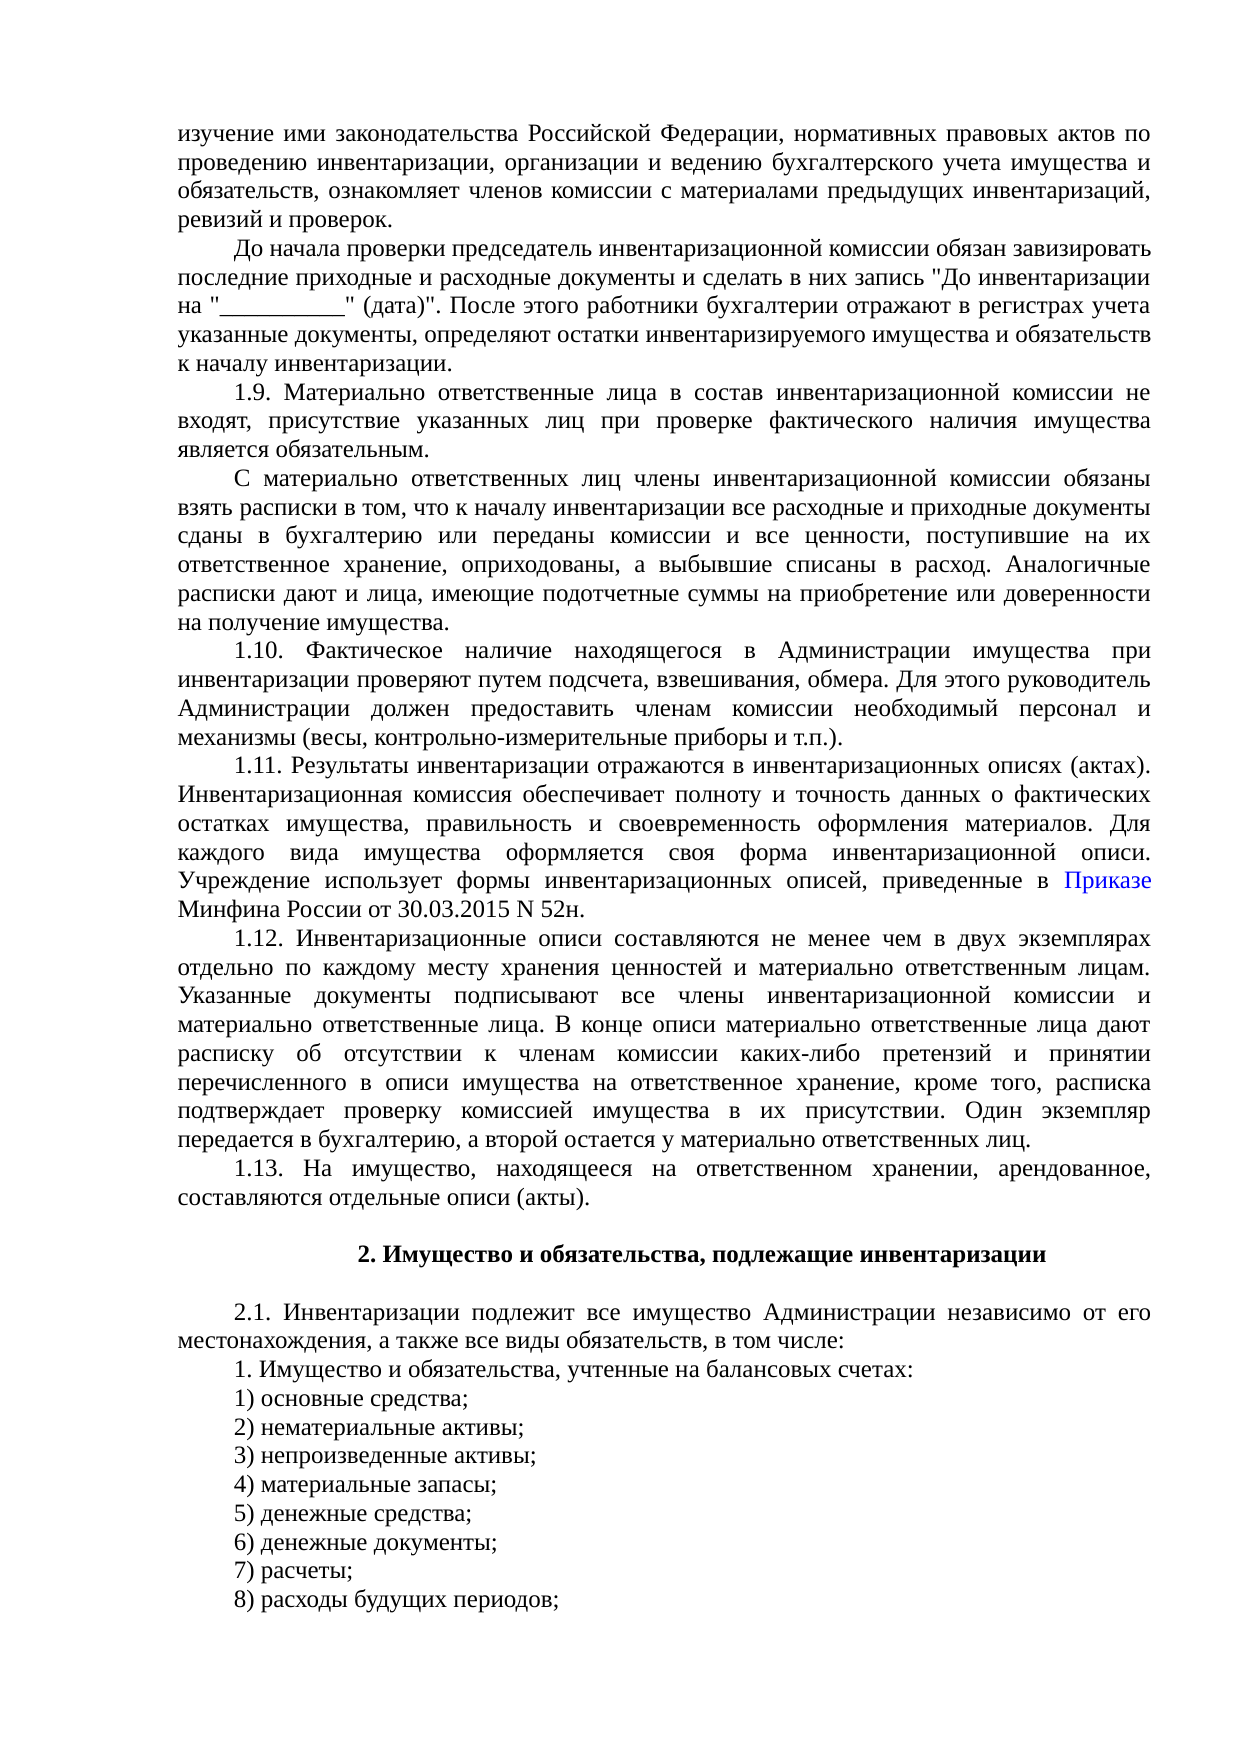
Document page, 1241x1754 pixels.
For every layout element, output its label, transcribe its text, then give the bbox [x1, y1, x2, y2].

text До начала проверки председатель инвентаризационной комиссии обязан завизировать последние приходные и расходные документы и сделать в них запись "До инвентаризации на "__________" (дата)". После этого работники бухгалтерии отражают в регистрах учета указанные документы, определяют остатки инвентаризируемого имущества и обязательств к началу инвентаризации. [177, 233, 1152, 377]
text 8) расходы будущих периодов; [177, 1584, 1152, 1613]
text 7) расчеты; [177, 1556, 1152, 1584]
text 3) непроизведенные активы; [177, 1441, 1152, 1469]
text 1.11. Результаты инвентаризации отражаются в инвентаризационных описях (актах). Инвентаризационная комиссия обеспечивает полноту и точность данных о фактических остатках имущества, правильность и своевременность оформления материалов. Для каждого вида имущества оформляется своя форма инвентаризационной описи. Учреждение использует формы инвентаризационных описей, приведенные в Приказе Минфина России от 30.03.2015 N 52н. [177, 751, 1152, 923]
text 2.1. Инвентаризации подлежит все имущество Администрации независимо от его местонахождения, а также все виды обязательств, в том числе: [177, 1297, 1152, 1354]
text 1.9. Материально ответственные лица в состав инвентаризационной комиссии не входят, присутствие указанных лиц при проверке фактического наличия имущества является обязательным. [177, 377, 1152, 463]
text 1.13. На имущество, находящееся на ответственном хранении, арендованное, составляются отдельные описи (акты). [177, 1153, 1152, 1211]
text 1.12. Инвентаризационные описи составляются не менее чем в двух экземплярах отдельно по каждому месту хранения ценностей и материально ответственным лицам. Указанные документы подписывают все члены инвентаризационной комиссии и материально ответственные лица. В конце описи материально ответственные лица дают расписку об отсутствии к членам комиссии каких-либо претензий и принятии перечисленного в описи имущества на ответственное хранение, кроме того, расписка подтверждает проверку комиссией имущества в их присутствии. Один экземпляр передается в бухгалтерию, а второй остается у материально ответственных лиц. [177, 923, 1152, 1153]
text 4) материальные запасы; [177, 1469, 1152, 1498]
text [177, 118, 1152, 233]
text 1.10. Фактическое наличие находящегося в Администрации имущества при инвентаризации проверяют путем подсчета, взвешивания, обмера. Для этого руководитель Администрации должен предоставить членам комиссии необходимый персонал и механизмы (весы, контрольно-измерительные приборы и т.п.). [177, 636, 1152, 751]
text 6) денежные документы; [177, 1527, 1152, 1556]
text 1. Имущество и обязательства, учтенные на балансовых счетах: [177, 1354, 1152, 1383]
text 2. Имущество и обязательства, подлежащие инвентаризации [177, 1239, 1152, 1268]
text 5) денежные средства; [177, 1498, 1152, 1527]
text 2) нематериальные активы; [177, 1412, 1152, 1441]
text 1) основные средства; [177, 1383, 1152, 1412]
text С материально ответственных лиц члены инвентаризационной комиссии обязаны взять расписки в том, что к началу инвентаризации все расходные и приходные документы сданы в бухгалтерию или переданы комиссии и все ценности, поступившие на их ответственное хранение, оприходованы, а выбывшие списаны в расход. Аналогичные расписки дают и лица, имеющие подотчетные суммы на приобретение или доверенности на получение имущества. [177, 463, 1152, 636]
